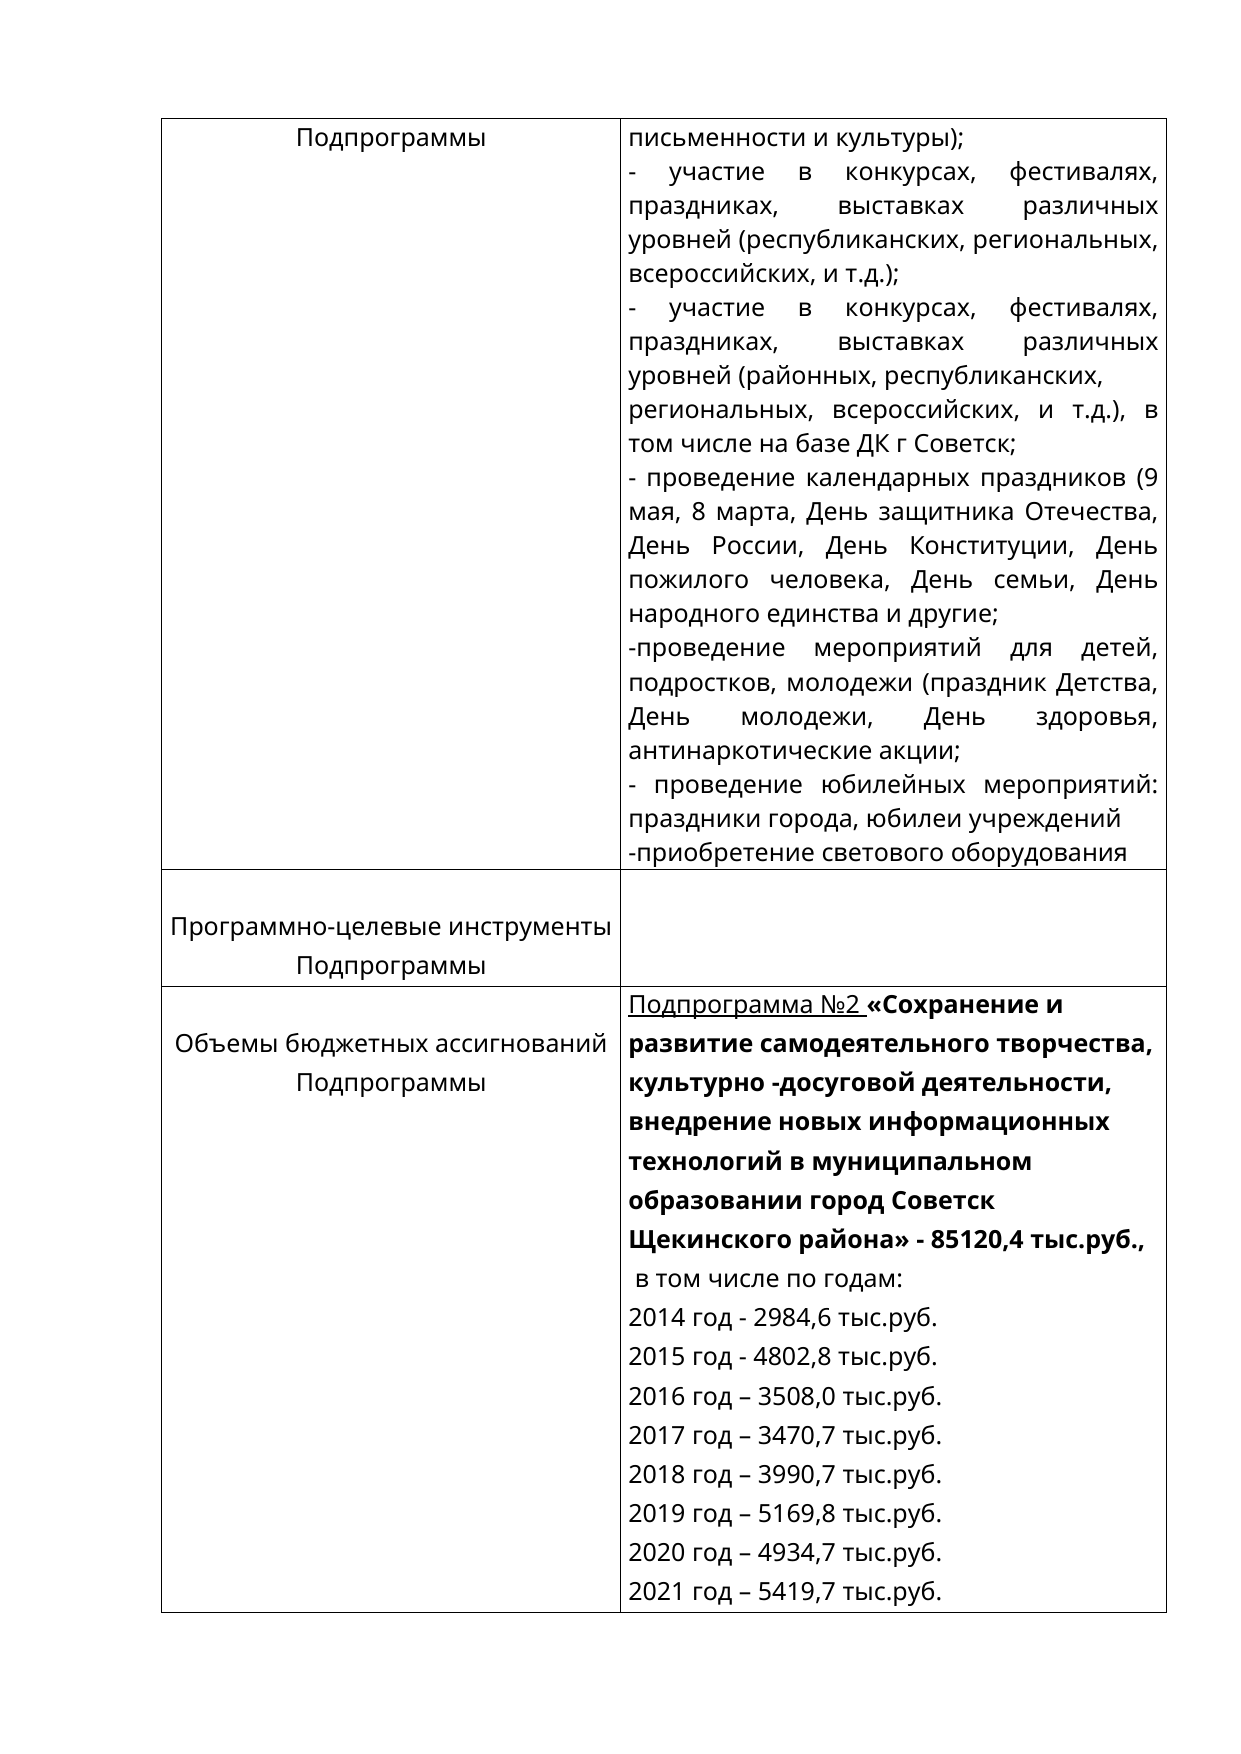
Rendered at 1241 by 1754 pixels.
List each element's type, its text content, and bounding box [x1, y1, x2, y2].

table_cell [162, 987, 620, 1612]
table_cell Программно-целевые инструменты Подпрограммы [162, 870, 620, 986]
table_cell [621, 119, 1166, 868]
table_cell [621, 987, 1166, 1612]
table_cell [162, 119, 620, 868]
table_cell [621, 870, 1166, 986]
